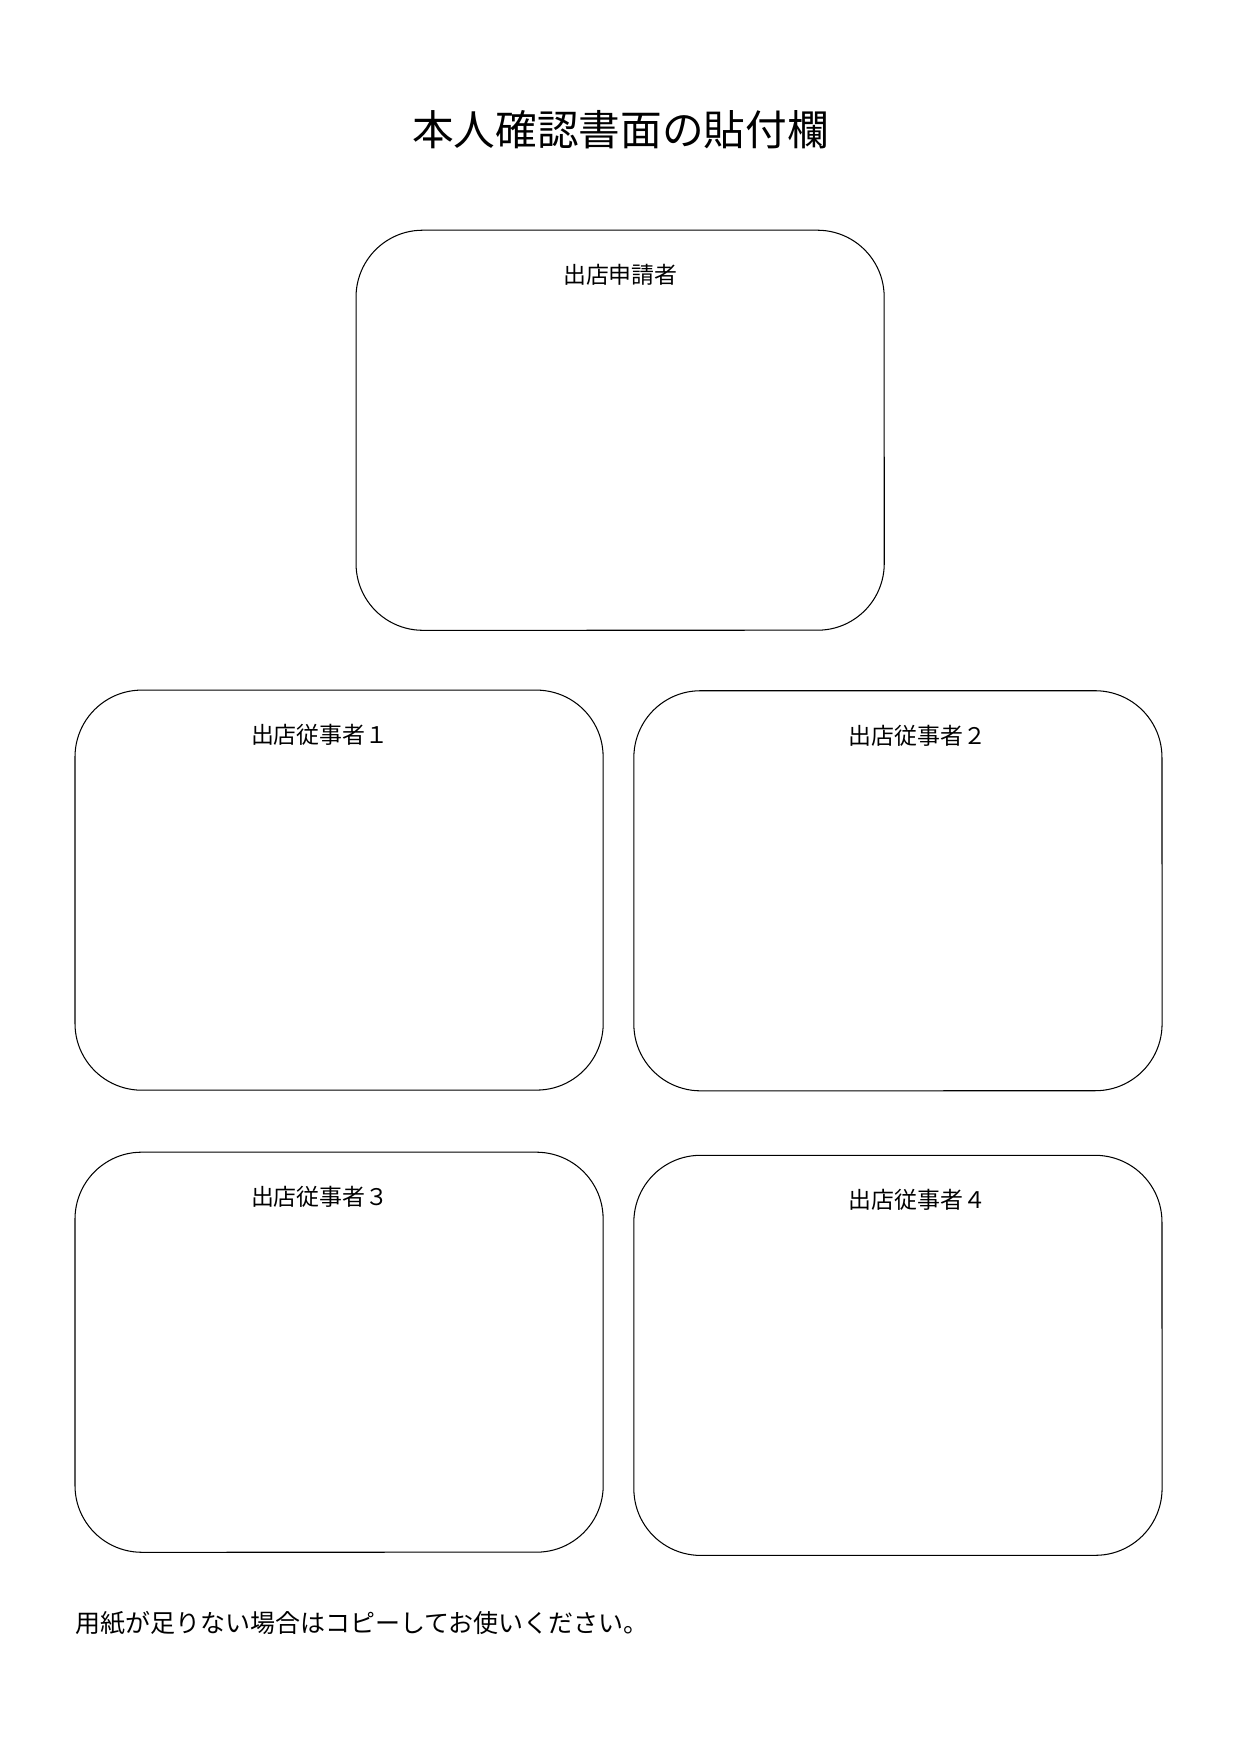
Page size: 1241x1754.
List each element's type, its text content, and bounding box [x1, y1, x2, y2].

text 本人確認書面の貼付欄 [75, 89, 1165, 164]
text 用紙が足りない場合はコピーしてお使いください。 [75, 1603, 1165, 1640]
